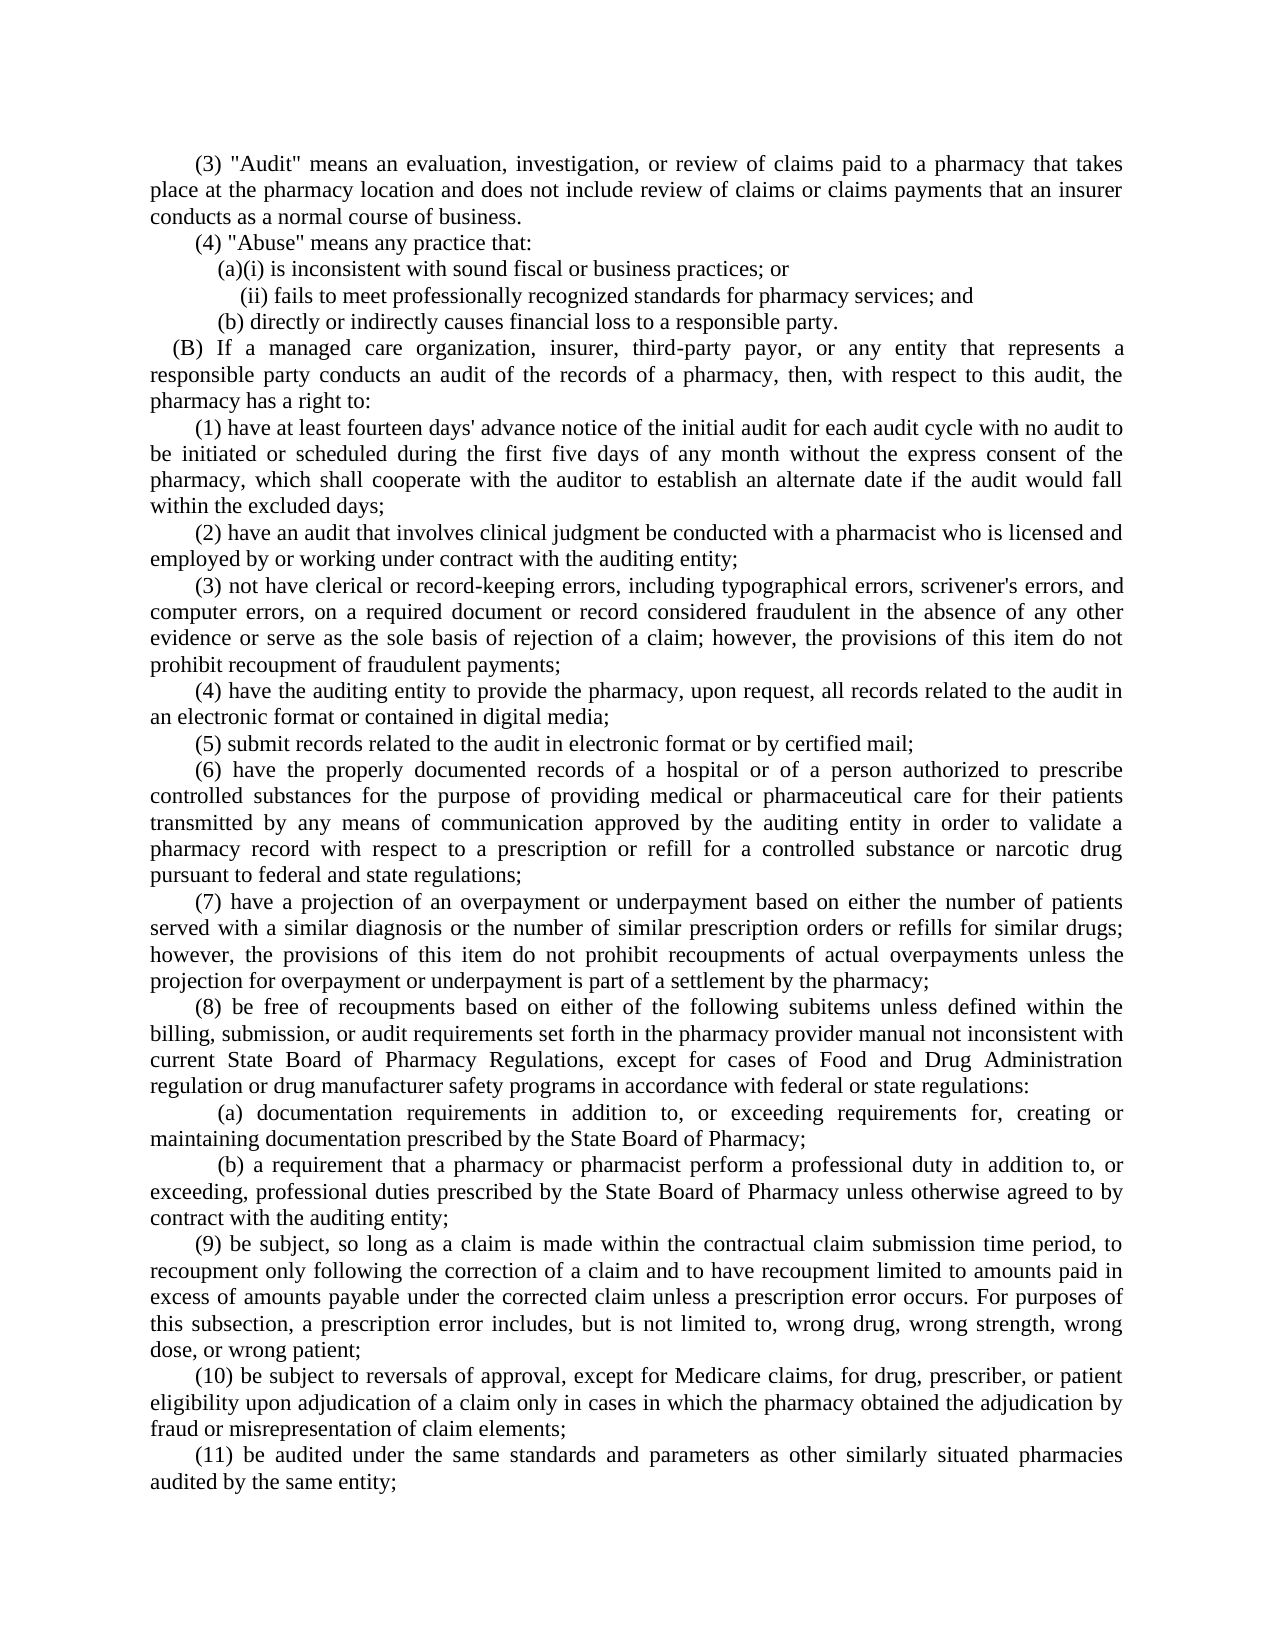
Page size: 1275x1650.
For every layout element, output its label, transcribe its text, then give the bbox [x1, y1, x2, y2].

text (8) be free of recoupments based on either of the following subitems unless defined within the billing, submission, or audit requirements set forth in the pharmacy provider manual not inconsistent with current State Board of Pharmacy Regulations, except for cases of Food and Drug Administration regulation or drug manufacturer safety programs in accordance with federal or state regulations: [150, 993, 1125, 1099]
text (3) not have clerical or record-keeping errors, including typographical errors, scrivener's errors, and computer errors, on a required document or record considered fraudulent in the absence of any other evidence or serve as the sole basis of rejection of a claim; however, the provisions of this item do not prohibit recoupment of fraudulent payments; [150, 572, 1125, 677]
text (9) be subject, so long as a claim is made within the contractual claim submission time period, to recoupment only following the correction of a claim and to have recoupment limited to amounts paid in excess of amounts payable under the corrected claim unless a prescription error occurs. For purposes of this subsection, a prescription error includes, but is not limited to, wrong drug, wrong strength, wrong dose, or wrong patient; [150, 1231, 1125, 1362]
text (6) have the properly documented records of a hospital or of a person authorized to prescribe controlled substances for the purpose of providing medical or pharmaceutical care for their patients transmitted by any means of communication approved by the auditing entity in order to validate a pharmacy record with respect to a prescription or refill for a controlled substance or narcotic drug pursuant to federal and state regulations; [150, 756, 1125, 888]
text (a) documentation requirements in addition to, or exceeding requirements for, creating or maintaining documentation prescribed by the State Board of Pharmacy; [150, 1099, 1125, 1151]
text (1) have at least fourteen days' advance notice of the initial audit for each audit cycle with no audit to be initiated or scheduled during the first five days of any month without the express consent of the pharmacy, which shall cooperate with the auditor to establish an alternate date if the audit would fall within the excluded days; [150, 413, 1125, 519]
text (b) a requirement that a pharmacy or pharmacist perform a professional duty in addition to, or exceeding, professional duties prescribed by the State Board of Pharmacy unless otherwise agreed to by contract with the auditing entity; [150, 1151, 1125, 1231]
text (ii) fails to meet professionally recognized standards for pharmacy services; and [150, 282, 1125, 308]
text (11) be audited under the same standards and parameters as other similarly situated pharmacies audited by the same entity; [150, 1441, 1125, 1494]
text (2) have an audit that involves clinical judgment be conducted with a pharmacist who is licensed and employed by or working under contract with the auditing entity; [150, 519, 1125, 572]
text (4) "Abuse" means any practice that: [150, 229, 1125, 255]
text (7) have a projection of an overpayment or underpayment based on either the number of patients served with a similar diagnosis or the number of similar prescription orders or refills for similar drugs; however, the provisions of this item do not prohibit recoupments of actual overpayments unless the projection for overpayment or underpayment is part of a settlement by the pharmacy; [150, 888, 1125, 993]
text (3) "Audit" means an evaluation, investigation, or review of claims paid to a pharmacy that takes place at the pharmacy location and does not include review of claims or claims payments that an insurer conducts as a normal course of business. [150, 150, 1125, 229]
text (b) directly or indirectly causes financial loss to a responsible party. [150, 308, 1125, 334]
text (B) If a managed care organization, insurer, third-party payor, or any entity that represents a responsible party conducts an audit of the records of a pharmacy, then, with respect to this audit, the pharmacy has a right to: [150, 334, 1125, 413]
text (5) submit records related to the audit in electronic format or by certified mail; [150, 730, 1125, 756]
text (10) be subject to reversals of approval, except for Medicare claims, for drug, prescriber, or patient eligibility upon adjudication of a claim only in cases in which the pharmacy obtained the adjudication by fraud or misrepresentation of claim elements; [150, 1362, 1125, 1441]
text (a)(i) is inconsistent with sound fiscal or business practices; or [150, 255, 1125, 282]
text (4) have the auditing entity to provide the pharmacy, upon request, all records related to the audit in an electronic format or contained in digital media; [150, 677, 1125, 730]
